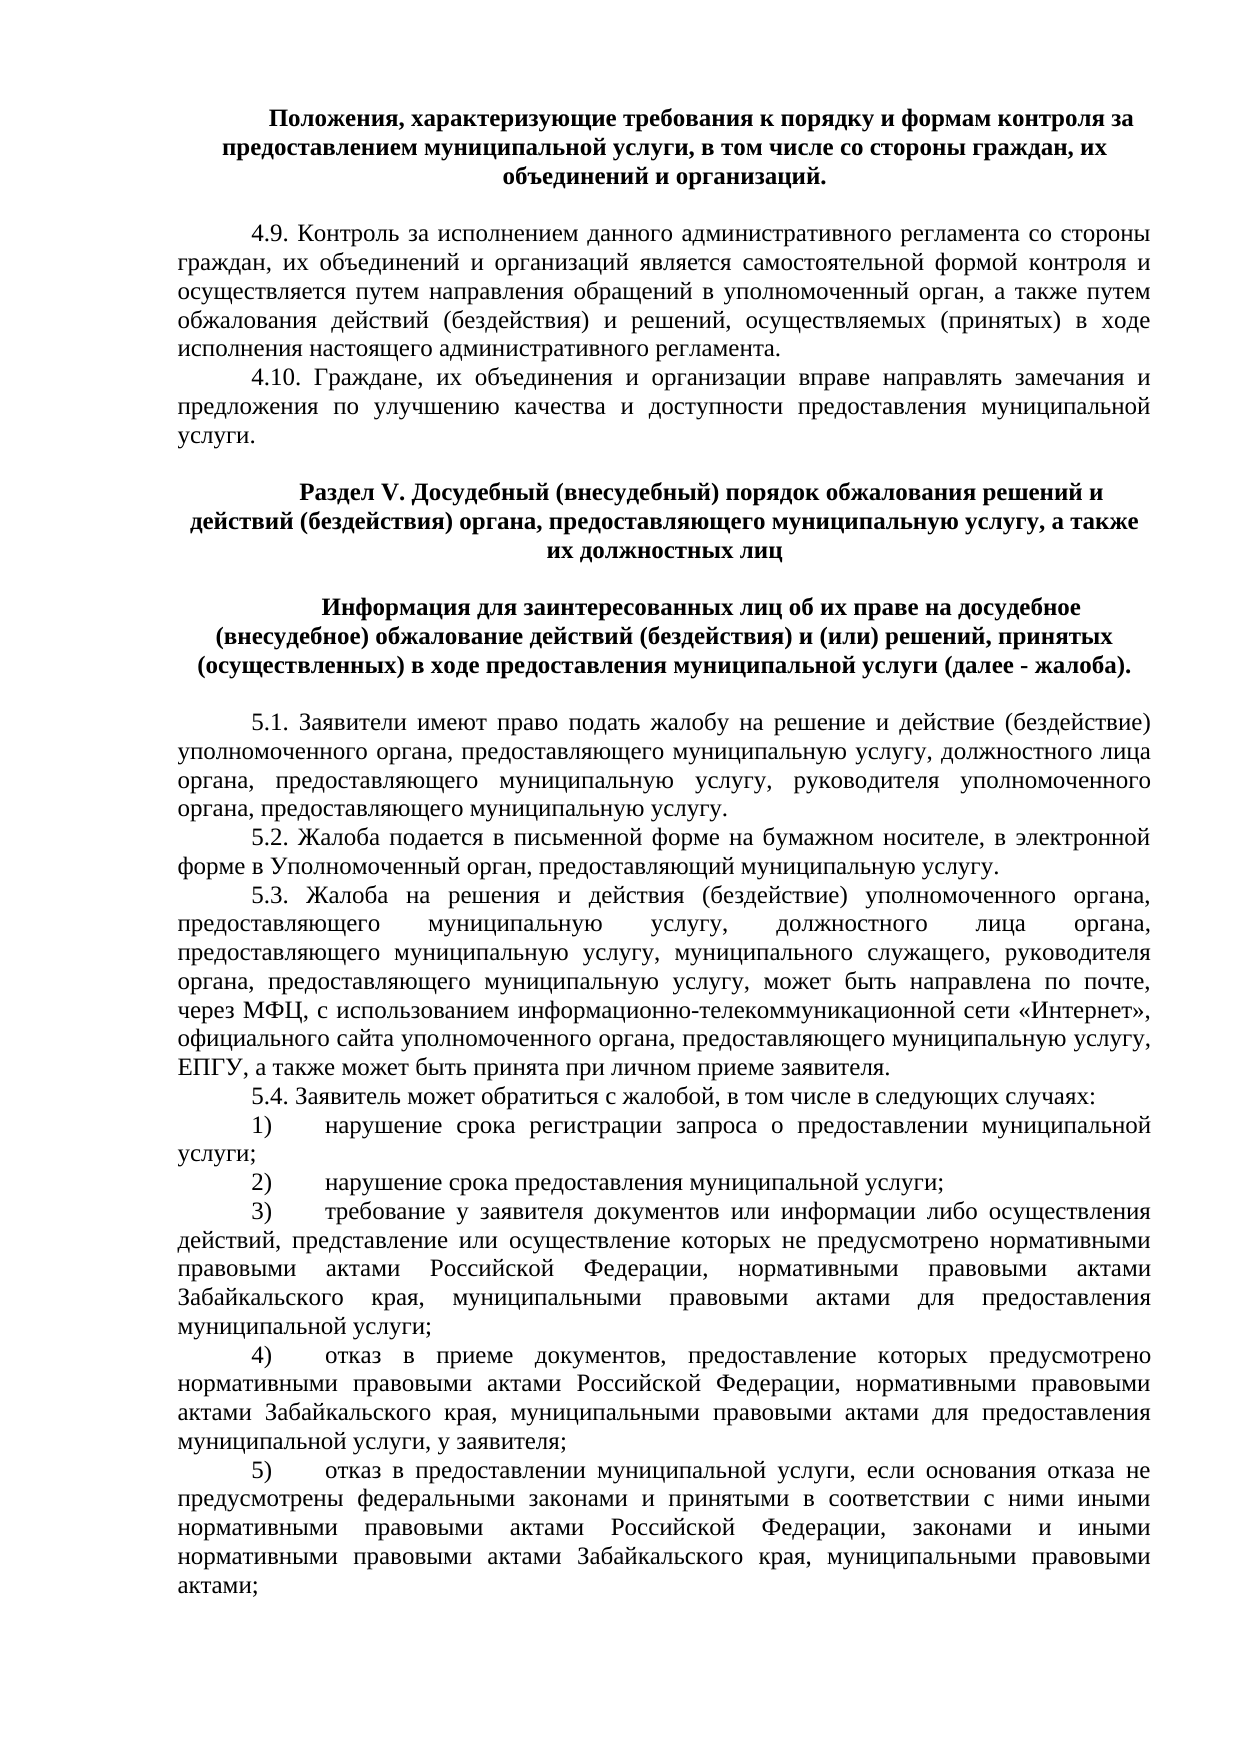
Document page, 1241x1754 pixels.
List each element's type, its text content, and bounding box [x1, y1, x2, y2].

text 4.9. Контроль за исполнением данного административного регламента со стороны граждан, их объединений и организаций является самостоятельной формой контроля и осуществляется путем направления обращений в уполномоченный орган, а также путем обжалования действий (бездействия) и решений, осуществляемых (принятых) в ходе исполнения настоящего административного регламента. [177, 218, 1152, 362]
text 5.3. Жалоба на решения и действия (бездействие) уполномоченного органа, предоставляющего муниципальную услугу, должностного лица органа, предоставляющего муниципальную услугу, муниципального служащего, руководителя органа, предоставляющего муниципальную услугу, может быть направлена по почте, через МФЦ, с использованием информационно-телекоммуникационной сети «Интернет», официального сайта уполномоченного органа, предоставляющего муниципальную услугу, ЕПГУ, а также может быть принята при личном приеме заявителя. [177, 880, 1152, 1081]
text Положения, характеризующие требования к порядку и формам контроля за предоставлением муниципальной услуги, в том числе со стороны граждан, их объединений и организаций. [177, 103, 1152, 190]
text 2) нарушение срока предоставления муниципальной услуги; [177, 1167, 1152, 1196]
text 5.1. Заявители имеют право подать жалобу на решение и действие (бездействие) уполномоченного органа, предоставляющего муниципальную услугу, должностного лица органа, предоставляющего муниципальную услугу, руководителя уполномоченного органа, предоставляющего муниципальную услугу. [177, 707, 1152, 822]
text 4.10. Граждане, их объединения и организации вправе направлять замечания и предложения по улучшению качества и доступности предоставления муниципальной услуги. [177, 362, 1152, 448]
text Информация для заинтересованных лиц об их праве на досудебное (внесудебное) обжалование действий (бездействия) и (или) решений, принятых (осуществленных) в ходе предоставления муниципальной услуги (далее - жалоба). [177, 592, 1152, 678]
text 5.2. Жалоба подается в письменной форме на бумажном носителе, в электронной форме в Уполномоченный орган, предоставляющий муниципальную услугу. [177, 822, 1152, 880]
text 3) требование у заявителя документов или информации либо осуществления действий, представление или осуществление которых не предусмотрено нормативными правовыми актами Российской Федерации, нормативными правовыми актами Забайкальского края, муниципальными правовыми актами для предоставления муниципальной услуги; [177, 1196, 1152, 1340]
text 4) отказ в приеме документов, предоставление которых предусмотрено нормативными правовыми актами Российской Федерации, нормативными правовыми актами Забайкальского края, муниципальными правовыми актами для предоставления муниципальной услуги, у заявителя; [177, 1340, 1152, 1455]
text 5.4. Заявитель может обратиться с жалобой, в том числе в следующих случаях: [177, 1081, 1152, 1110]
text Раздел V. Досудебный (внесудебный) порядок обжалования решений и действий (бездействия) органа, предоставляющего муниципальную услугу, а также их должностных лиц [177, 477, 1152, 563]
text 5) отказ в предоставлении муниципальной услуги, если основания отказа не предусмотрены федеральными законами и принятыми в соответствии с ними иными нормативными правовыми актами Российской Федерации, законами и иными нормативными правовыми актами Забайкальского края, муниципальными правовыми актами; [177, 1455, 1152, 1598]
text 1) нарушение срока регистрации запроса о предоставлении муниципальной услуги; [177, 1110, 1152, 1167]
